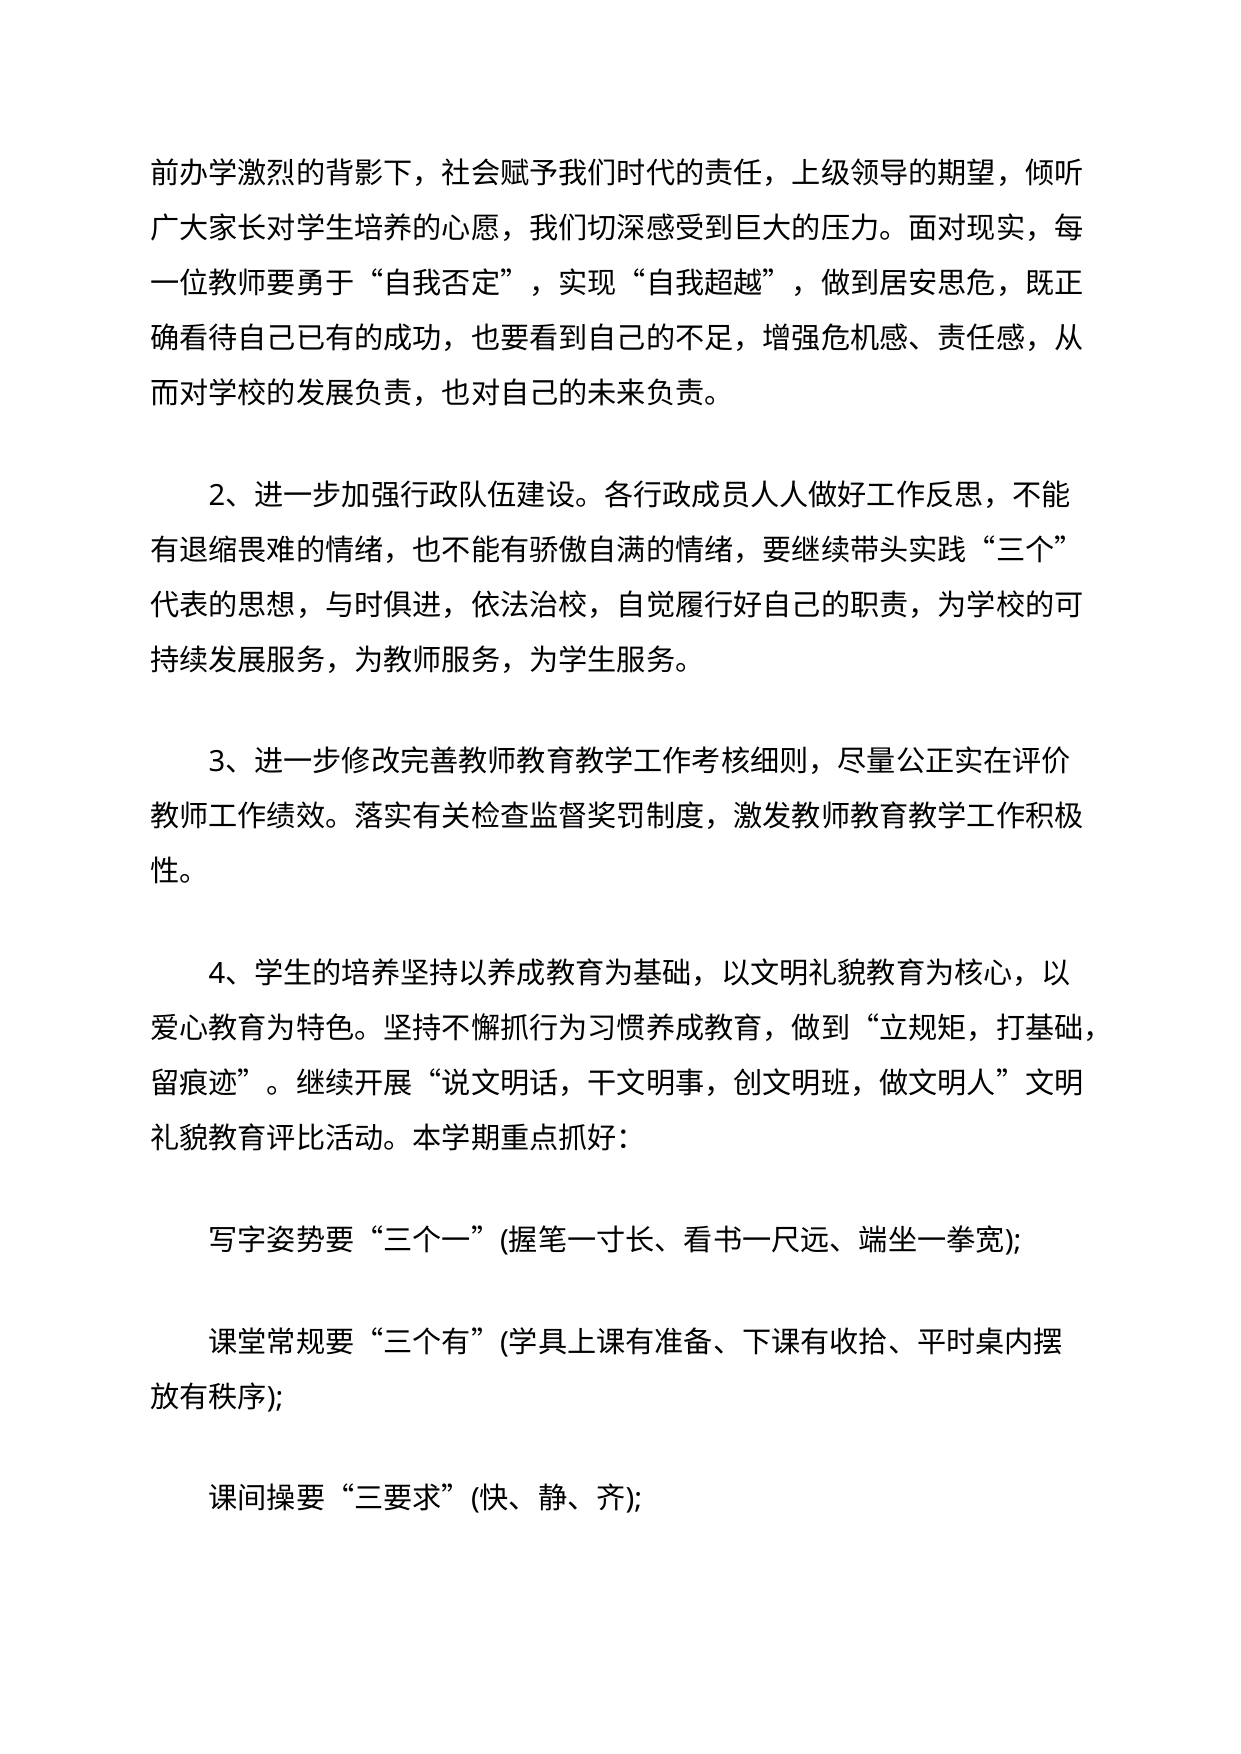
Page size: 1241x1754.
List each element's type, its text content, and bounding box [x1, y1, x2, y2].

text 课间操要“三要求”(快、静、齐); [150, 1475, 1090, 1517]
text 课堂常规要“三个有”(学具上课有准备、下课有收拾、平时桌内摆放有秩序); [150, 1318, 1090, 1416]
text 4、学生的培养坚持以养成教育为基础，以文明礼貌教育为核心，以爱心教育为特色。坚持不懈抓行为习惯养成教育，做到“立规矩，打基础，留痕迹”。继续开展“说文明话，干文明事，创文明班，做文明人”文明礼貌教育评比活动。本学期重点抓好： [150, 949, 1090, 1157]
text 2、进一步加强行政队伍建设。各行政成员人人做好工作反思，不能有退缩畏难的情绪，也不能有骄傲自满的情绪，要继续带头实践“三个”代表的思想，与时俱进，依法治校，自觉履行好自己的职责，为学校的可持续发展服务，为教师服务，为学生服务。 [150, 471, 1090, 678]
text 3、进一步修改完善教师教育教学工作考核细则，尽量公正实在评价教师工作绩效。落实有关检查监督奖罚制度，激发教师教育教学工作积极性。 [150, 738, 1090, 890]
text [150, 150, 1090, 412]
text 写字姿势要“三个一”(握笔一寸长、看书一尺远、端坐一拳宽); [150, 1216, 1090, 1258]
